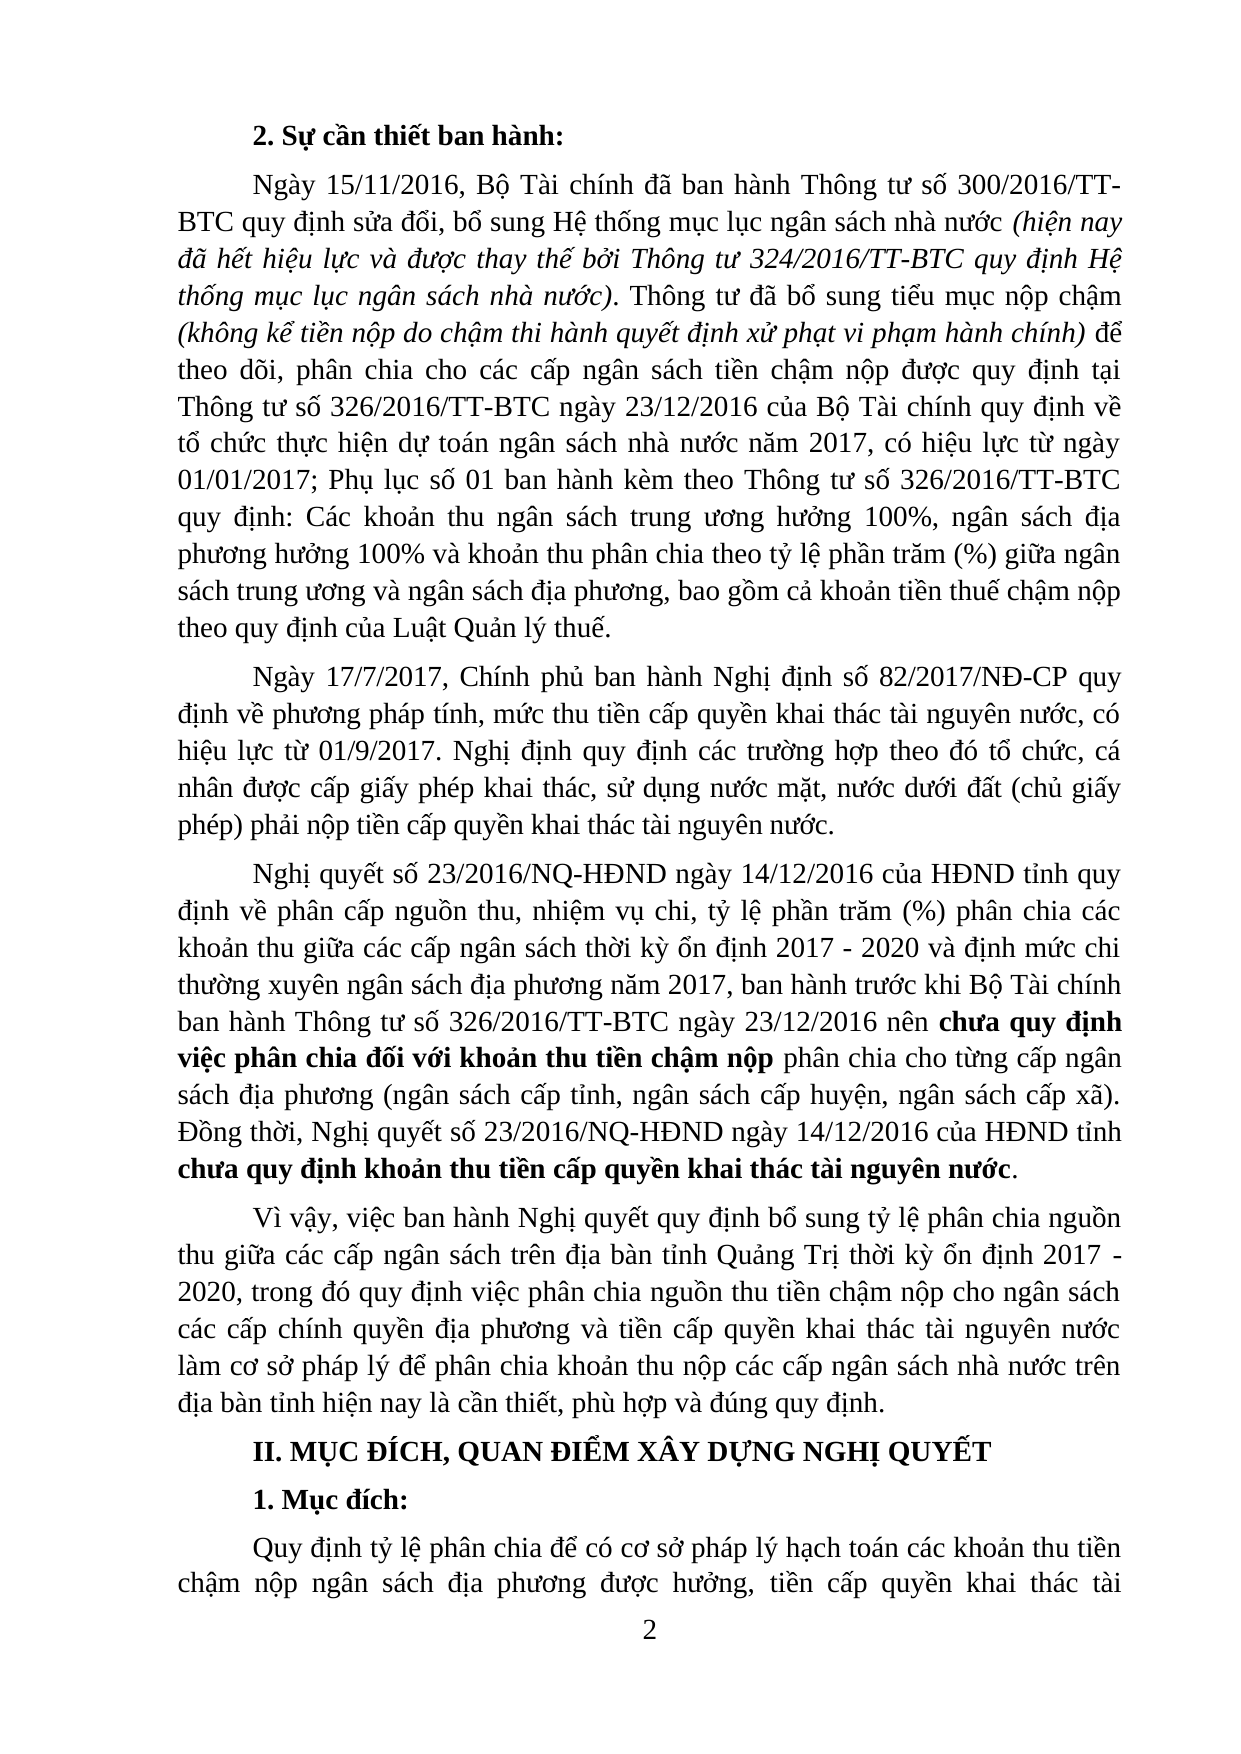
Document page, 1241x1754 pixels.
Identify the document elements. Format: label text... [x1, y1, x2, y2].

text 1. Mục đích: [177, 1482, 1122, 1516]
text Ngày 15/11/2016, Bộ Tài chính đã ban hành Thông tư số 300/2016/TT-BTC quy định sửa đổi, bổ sung Hệ thống mục lục ngân sách nhà nước (hiện nay đã hết hiệu lực và được thay thế bởi Thông tư 324/2016/TT-BTC quy định Hệ thống mục lục ngân sách nhà nước). Thông tư đã bổ sung tiểu mục nộp chậm (không kể tiền nộp do chậm thi hành quyết định xử phạt vi phạm hành chính) để theo dõi, phân chia cho các cấp ngân sách tiền chậm nộp được quy định tại Thông tư số 326/2016/TT-BTC ngày 23/12/2016 của Bộ Tài chính quy định về tổ chức thực hiện dự toán ngân sách nhà nước năm 2017, có hiệu lực từ ngày 01/01/2017; Phụ lục số 01 ban hành kèm theo Thông tư số 326/2016/TT-BTC quy định: Các khoản thu ngân sách trung ương hưởng 100%, ngân sách địa phương hưởng 100% và khoản thu phân chia theo tỷ lệ phần trăm (%) giữa ngân sách trung ương và ngân sách địa phương, bao gồm cả khoản tiền thuế chậm nộp theo quy định của Luật Quản lý thuế. [177, 167, 1122, 643]
text 2. Sự cần thiết ban hành: [177, 118, 1122, 152]
text Ngày 17/7/2017, Chính phủ ban hành Nghị định số 82/2017/NĐ-CP quy định về phương pháp tính, mức thu tiền cấp quyền khai thác tài nguyên nước, có hiệu lực từ 01/9/2017. Nghị định quy định các trường hợp theo đó tổ chức, cá nhân được cấp giấy phép khai thác, sử dụng nước mặt, nước dưới đất (chủ giấy phép) phải nộp tiền cấp quyền khai thác tài nguyên nước. [177, 659, 1122, 840]
text Nghị quyết số 23/2016/NQ-HĐND ngày 14/12/2016 của HĐND tỉnh quy định về phân cấp nguồn thu, nhiệm vụ chi, tỷ lệ phần trăm (%) phân chia các khoản thu giữa các cấp ngân sách thời kỳ ổn định 2017 - 2020 và định mức chi thường xuyên ngân sách địa phương năm 2017, ban hành trước khi Bộ Tài chính ban hành Thông tư số 326/2016/TT-BTC ngày 23/12/2016 nên chưa quy định việc phân chia đối với khoản thu tiền chậm nộp phân chia cho từng cấp ngân sách địa phương (ngân sách cấp tỉnh, ngân sách cấp huyện, ngân sách cấp xã). Đồng thời, Nghị quyết số 23/2016/NQ-HĐND ngày 14/12/2016 của HĐND tỉnh chưa quy định khoản thu tiền cấp quyền khai thác tài nguyên nước. [177, 856, 1122, 1185]
text II. MỤC ĐÍCH, QUAN ĐIỂM XÂY DỰNG NGHỊ QUYẾT [177, 1434, 1122, 1468]
text Vì vậy, việc ban hành Nghị quyết quy định bổ sung tỷ lệ phân chia nguồn thu giữa các cấp ngân sách trên địa bàn tỉnh Quảng Trị thời kỳ ổn định 2017 - 2020, trong đó quy định việc phân chia nguồn thu tiền chậm nộp cho ngân sách các cấp chính quyền địa phương và tiền cấp quyền khai thác tài nguyên nước làm cơ sở pháp lý để phân chia khoản thu nộp các cấp ngân sách nhà nước trên địa bàn tỉnh hiện nay là cần thiết, phù hợp và đúng quy định. [177, 1201, 1122, 1418]
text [177, 1530, 1122, 1598]
